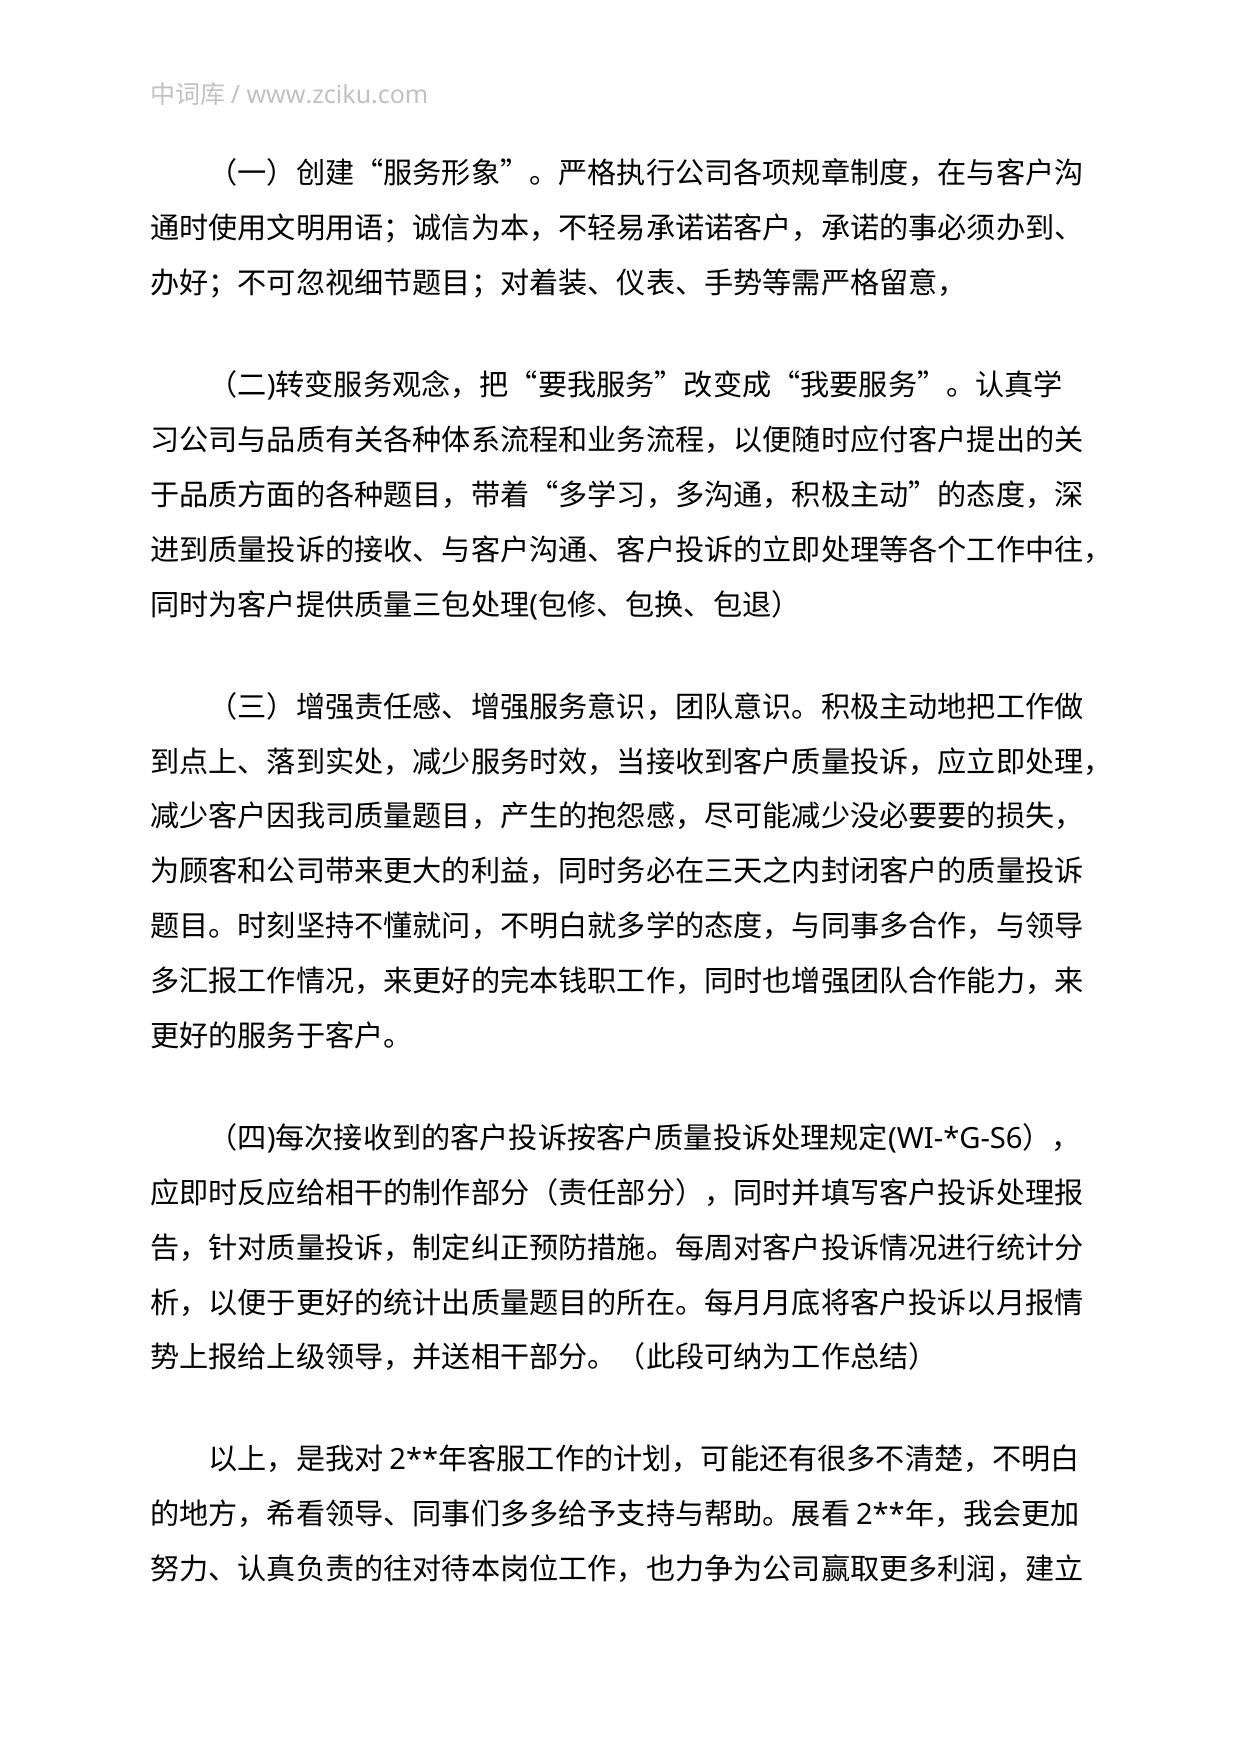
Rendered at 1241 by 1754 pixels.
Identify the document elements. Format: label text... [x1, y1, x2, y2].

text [150, 1436, 1090, 1588]
text （四)每次接收到的客户投诉按客户质量投诉处理规定(WI-*G-S6），应即时反应给相干的制作部分（责任部分），同时并填写客户投诉处理报告，针对质量投诉，制定纠正预防措施。每周对客户投诉情况进行统计分析，以便于更好的统计出质量题目的所在。每月月底将客户投诉以月报情势上报给上级领导，并送相干部分。（此段可纳为工作总结） [150, 1114, 1090, 1376]
text （三）增强责任感、增强服务意识，团队意识。积极主动地把工作做到点上、落到实处，减少服务时效，当接收到客户质量投诉，应立即处理，减少客户因我司质量题目，产生的抱怨感，尽可能减少没必要要的损失，为顾客和公司带来更大的利益，同时务必在三天之内封闭客户的质量投诉题目。时刻坚持不懂就问，不明白就多学的态度，与同事多合作，与领导多汇报工作情况，来更好的完本钱职工作，同时也增强团队合作能力，来更好的服务于客户。 [150, 683, 1090, 1055]
text （二)转变服务观念，把“要我服务”改变成“我要服务”。认真学习公司与品质有关各种体系流程和业务流程，以便随时应付客户提出的关于品质方面的各种题目，带着“多学习，多沟通，积极主动”的态度，深进到质量投诉的接收、与客户沟通、客户投诉的立即处理等各个工作中往，同时为客户提供质量三包处理(包修、包换、包退） [150, 362, 1090, 624]
text （一）创建“服务形象”。严格执行公司各项规章制度，在与客户沟通时使用文明用语；诚信为本，不轻易承诺诺客户，承诺的事必须办到、办好；不可忽视细节题目；对着装、仪表、手势等需严格留意， [150, 150, 1090, 302]
